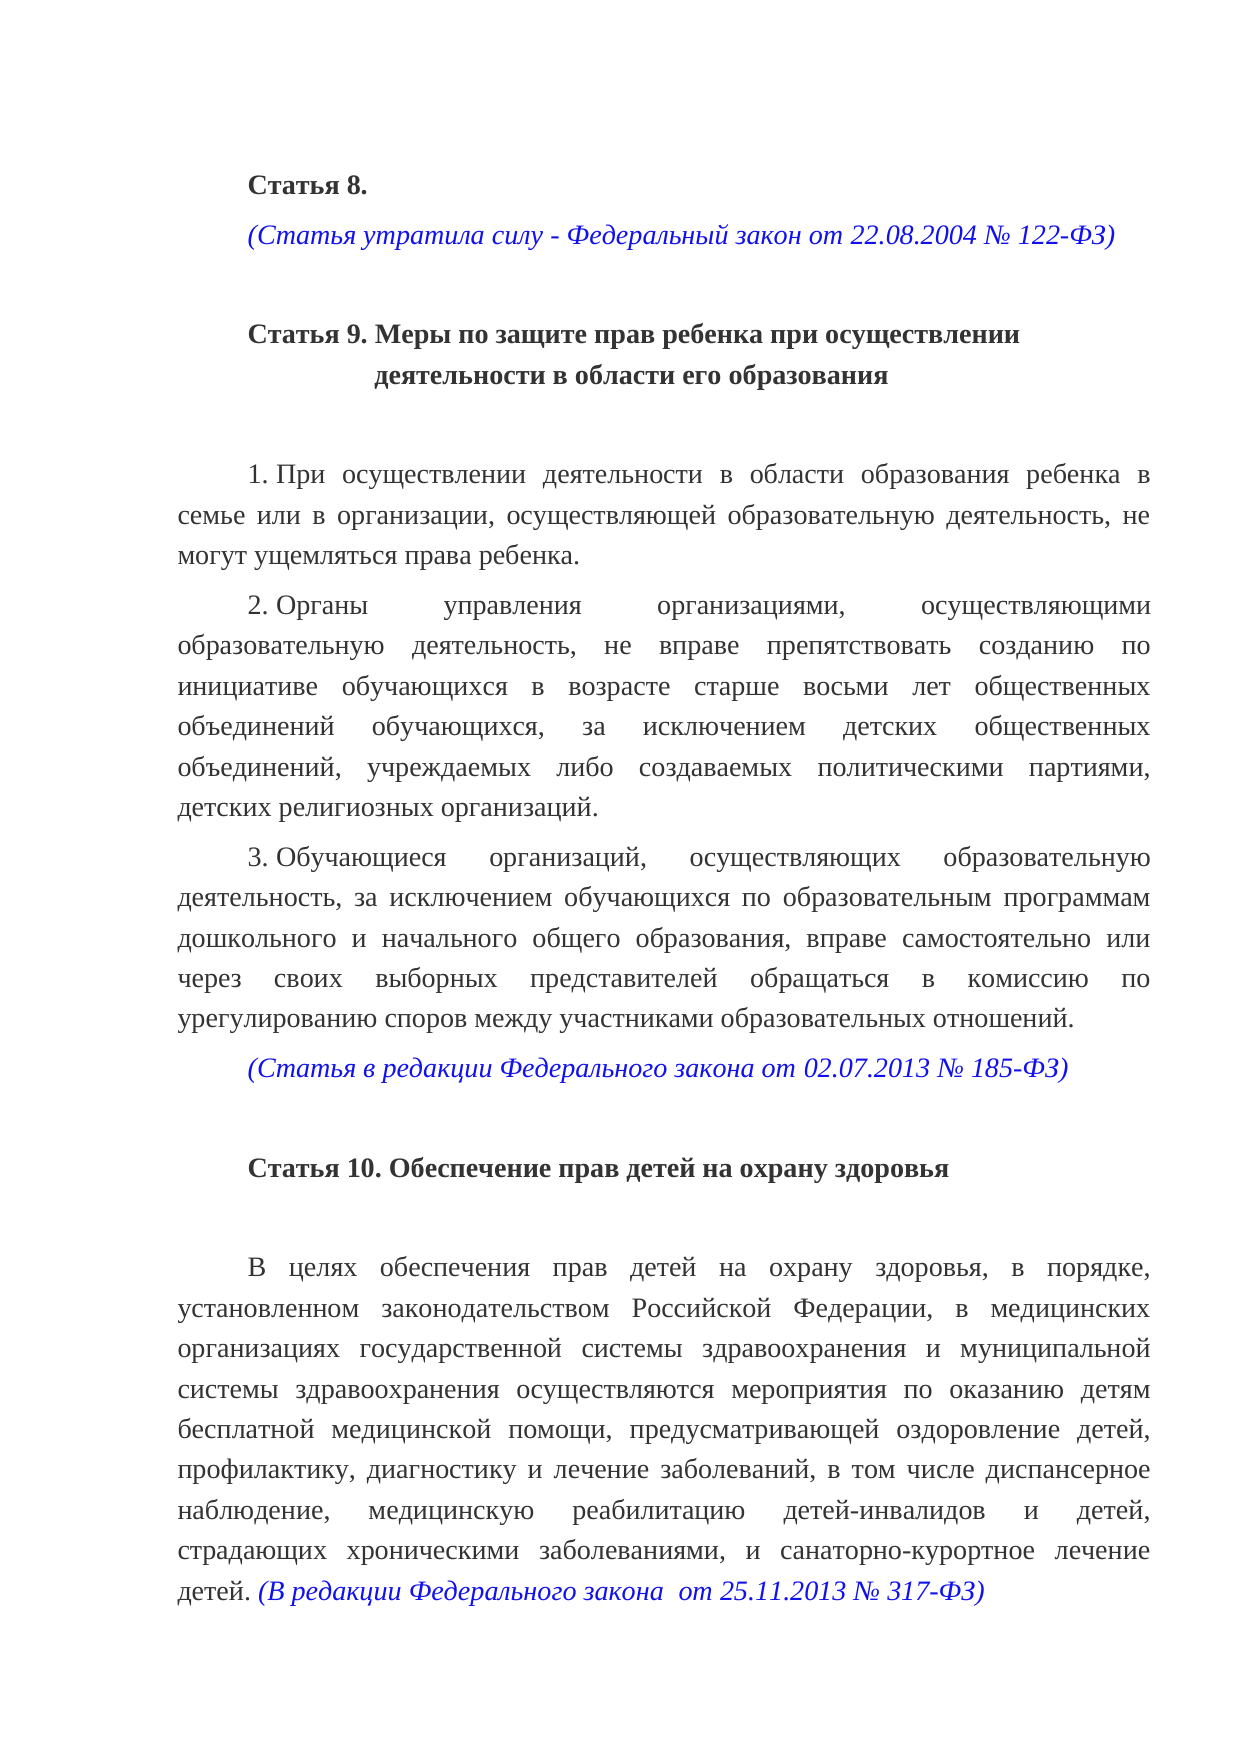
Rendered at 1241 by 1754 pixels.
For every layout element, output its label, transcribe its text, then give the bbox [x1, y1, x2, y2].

text Статья 9. Меры по защите прав ребенка при осуществлении деятельности в области его образования [247, 317, 1152, 390]
text 3. Обучающиеся организаций, осуществляющих образовательную деятельность, за исключением обучающихся по образовательным программам дошкольного и начального общего образования, вправе самостоятельно или через своих выборных представителей обращаться в комиссию по урегулированию споров между участниками образовательных отношений. [177, 840, 1152, 1034]
text (Статья утратила силу - Федеральный закон от 22.08.2004 № 122-ФЗ) [247, 218, 1152, 250]
text Статья 10. Обеспечение прав детей на охрану здоровья [247, 1151, 1152, 1183]
text (Статья в редакции Федерального закона от 02.07.2013 № 185-ФЗ) [177, 1051, 1152, 1084]
text 2. Органы управления организациями, осуществляющими образовательную деятельность, не вправе препятствовать созданию по инициативе обучающихся в возрасте старше восьми лет общественных объединений обучающихся, за исключением детских общественных объединений, учреждаемых либо создаваемых политическими партиями, детских религиозных организаций. [177, 588, 1152, 822]
text Статья 8. [247, 168, 1152, 200]
text 1. При осуществлении деятельности в области образования ребенка в семье или в организации, осуществляющей образовательную деятельность, не могут ущемляться права ребенка. [177, 457, 1152, 571]
text В целях обеспечения прав детей на охрану здоровья, в порядке, установленном законодательством Российской Федерации, в медицинских организациях государственной системы здравоохранения и муниципальной системы здравоохранения осуществляются мероприятия по оказанию детям бесплатной медицинской помощи, предусматривающей оздоровление детей, профилактику, диагностику и лечение заболеваний, в том числе диспансерное наблюдение, медицинскую реабилитацию детей-инвалидов и детей, страдающих хроническими заболеваниями, и санаторно-курортное лечение детей. (В редакции Федерального закона от 25.11.2013 № 317-ФЗ) [177, 1250, 1152, 1606]
